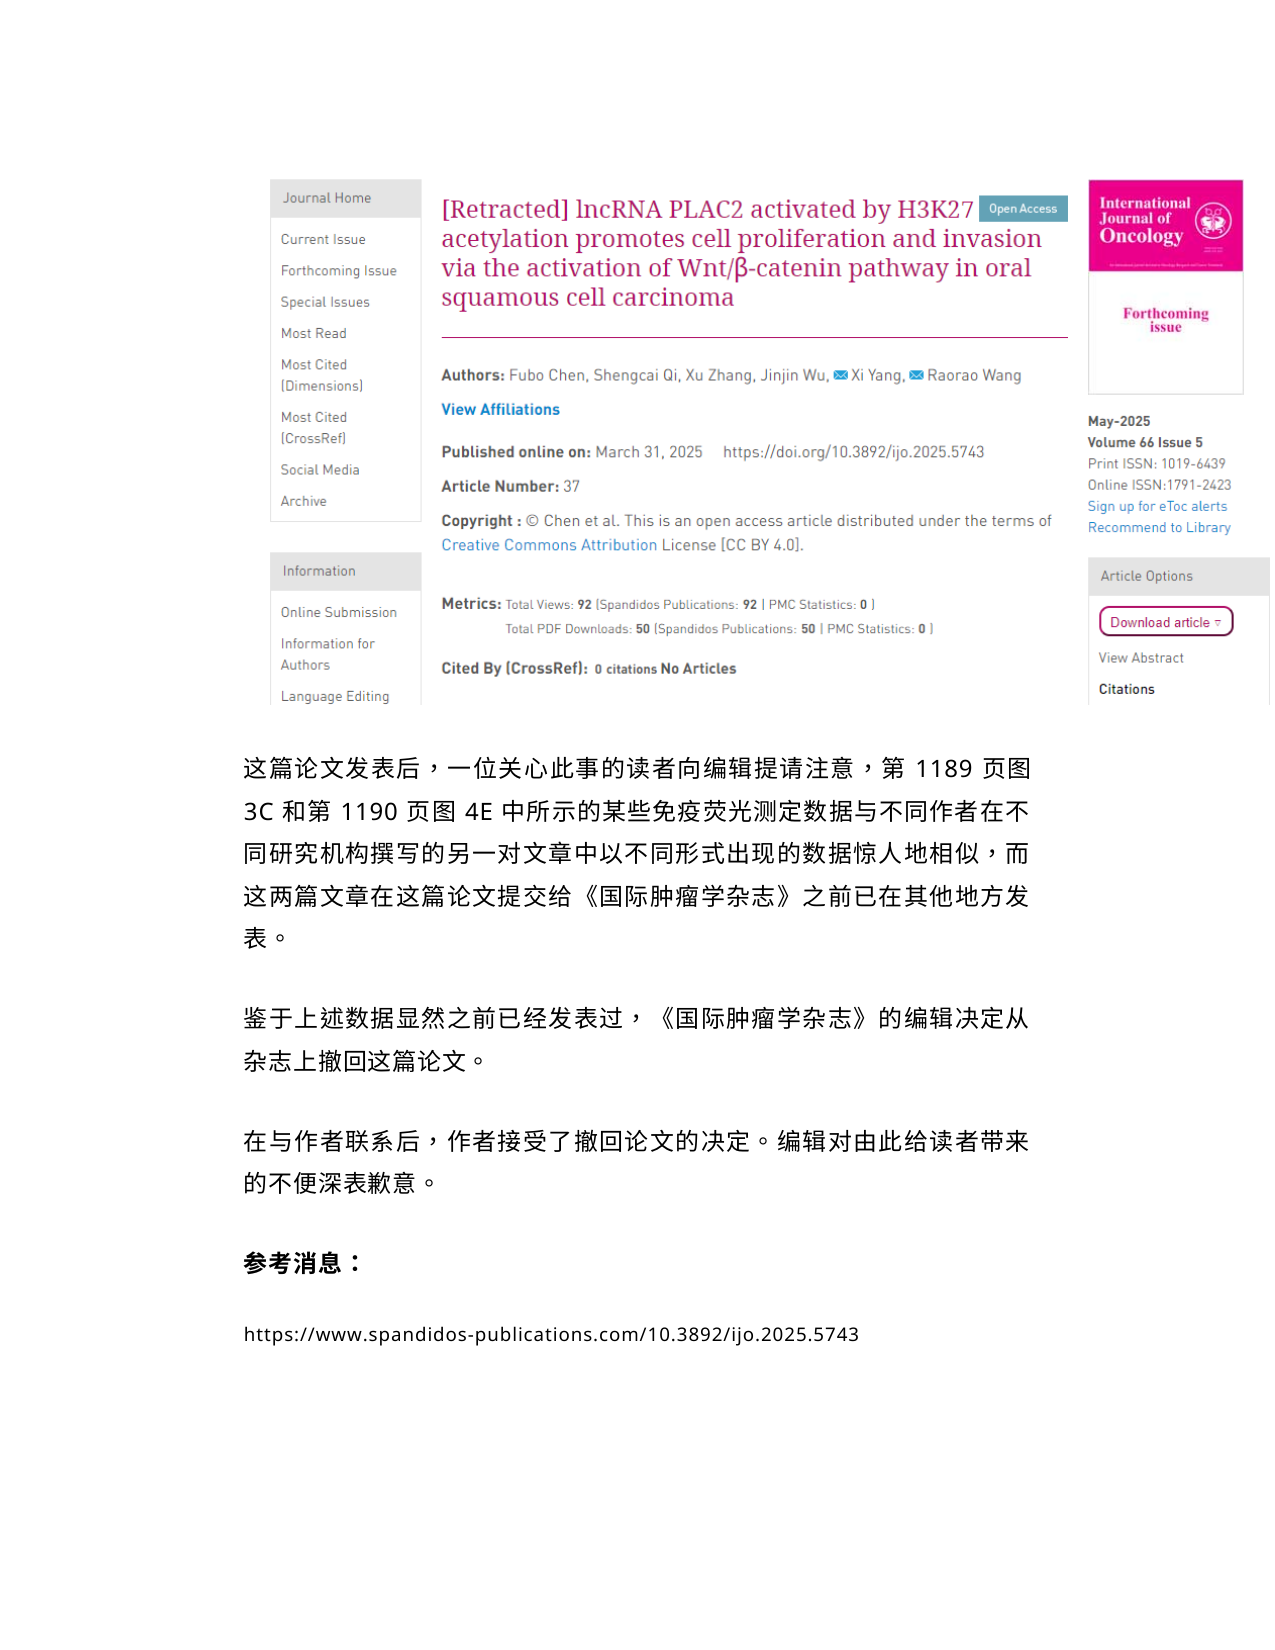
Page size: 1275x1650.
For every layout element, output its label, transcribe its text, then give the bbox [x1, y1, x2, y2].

picture [262, 150, 1271, 705]
text 这篇论文发表后，一位关心此事的读者向编辑提请注意，第 1189 页图 3C 和第 1190 页图 4E 中所示的某些免疫荧光测定数据与不同作者在不同研究机构撰写的另一对文章中以不同形式出现的数据惊人地相似，而这两篇文章在这篇论文提交给《国际肿瘤学杂志》之前已在其他地方发表。 [244, 742, 1031, 955]
text 鉴于上述数据显然之前已经发表过，《国际肿瘤学杂志》的编辑决定从杂志上撤回这篇论文。 [244, 992, 1031, 1077]
text 在与作者联系后，作者接受了撤回论文的决定。编辑对由此给读者带来的不便深表歉意。 [244, 1115, 1031, 1200]
text https://www.spandidos-publications.com/10.3892/ijo.2025.5743 [244, 1317, 1031, 1347]
text 参考消息： [244, 1237, 1031, 1280]
